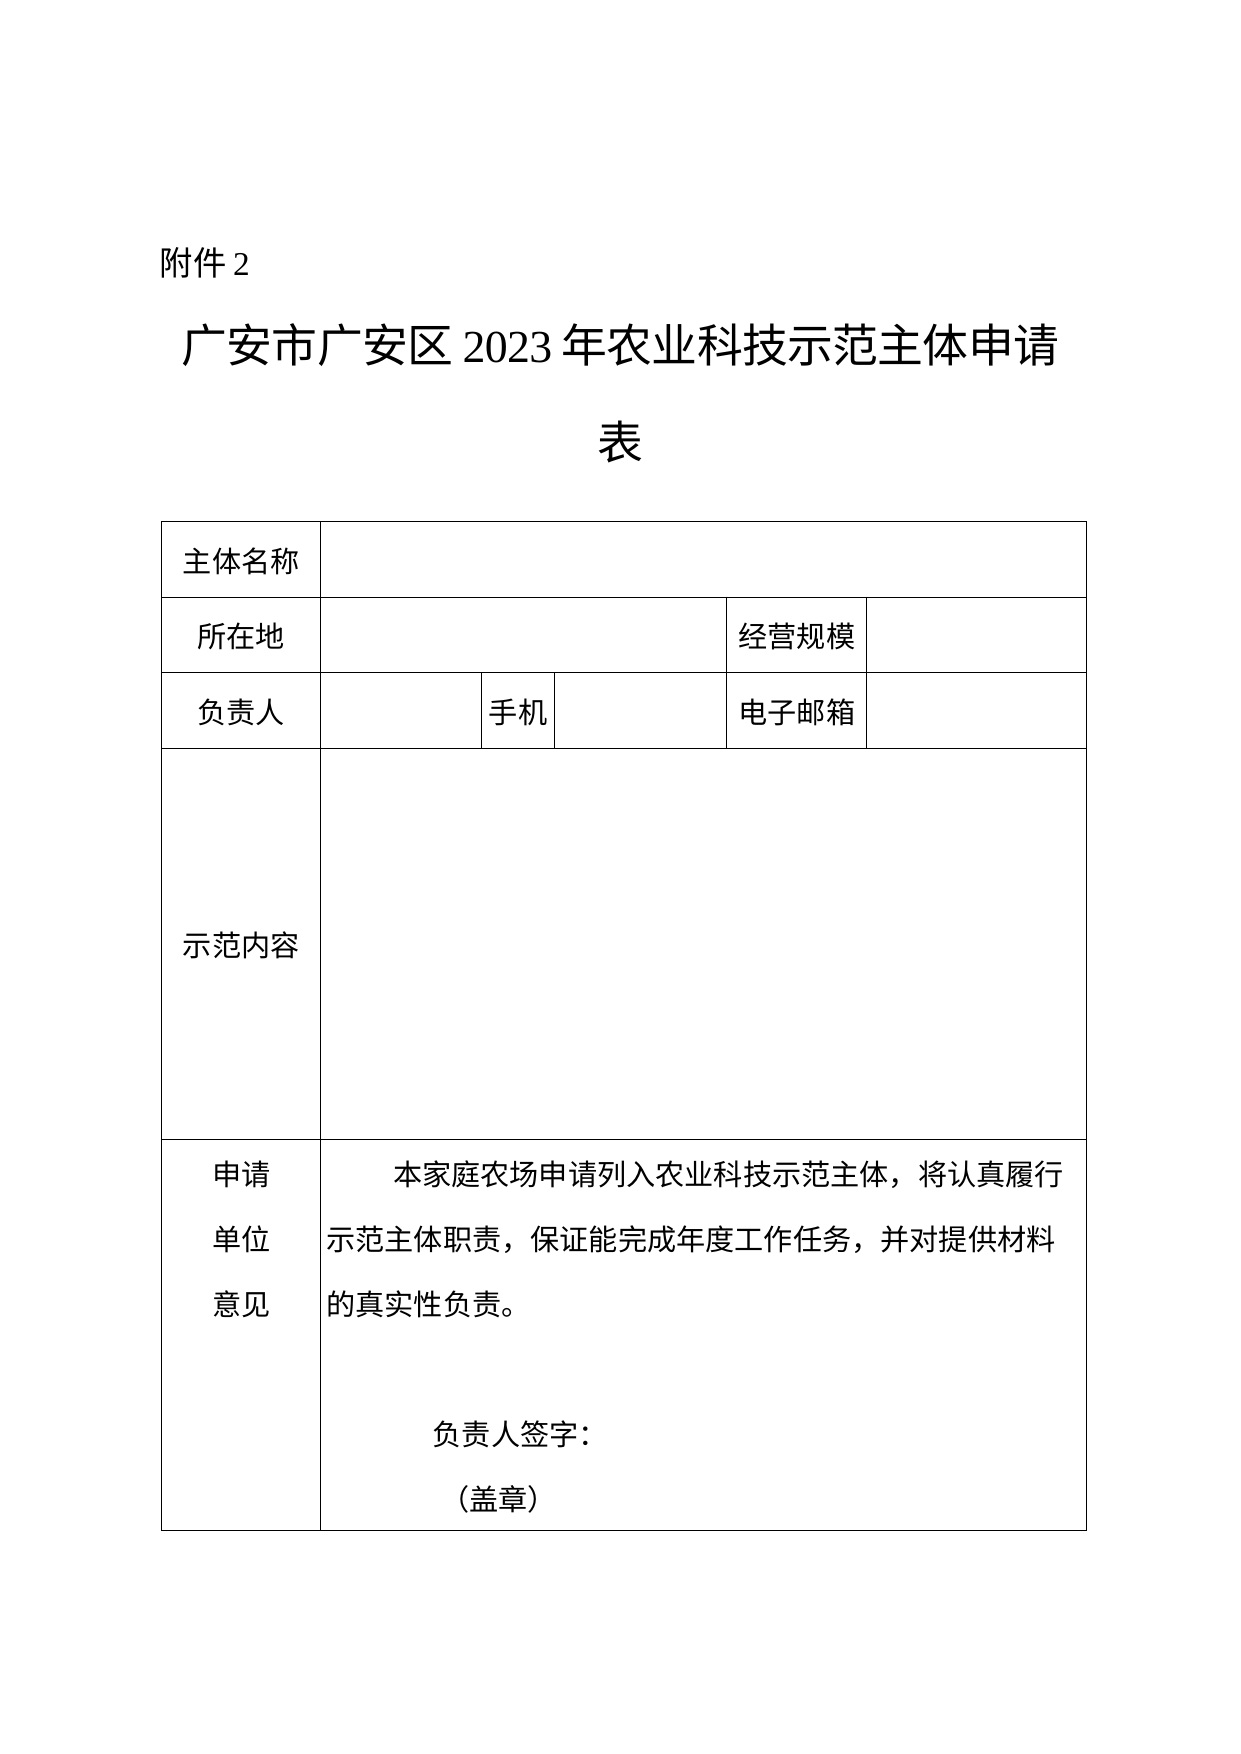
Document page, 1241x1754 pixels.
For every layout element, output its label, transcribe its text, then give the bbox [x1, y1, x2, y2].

table_header 主体名称 [162, 522, 320, 597]
table_cell 电子邮箱 [727, 673, 866, 748]
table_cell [321, 1140, 1086, 1530]
table_cell 经营规模 [727, 598, 866, 672]
table_cell 申请 单位 意见 [162, 1140, 320, 1530]
table_cell [321, 749, 1086, 1139]
table_cell 负责人 [162, 673, 320, 748]
table_cell [555, 673, 726, 748]
table_cell [867, 598, 1086, 672]
text 广安市广安区2023年农业科技示范主体申请表 [159, 293, 1081, 488]
table_cell [867, 673, 1086, 748]
table_cell 示范内容 [162, 749, 320, 1139]
table_cell 所在地 [162, 598, 320, 672]
table_header [321, 522, 1086, 597]
table_cell [321, 598, 726, 672]
table_cell [321, 673, 481, 748]
table_cell 手机 [482, 673, 554, 748]
text 附件2 [159, 228, 1081, 293]
